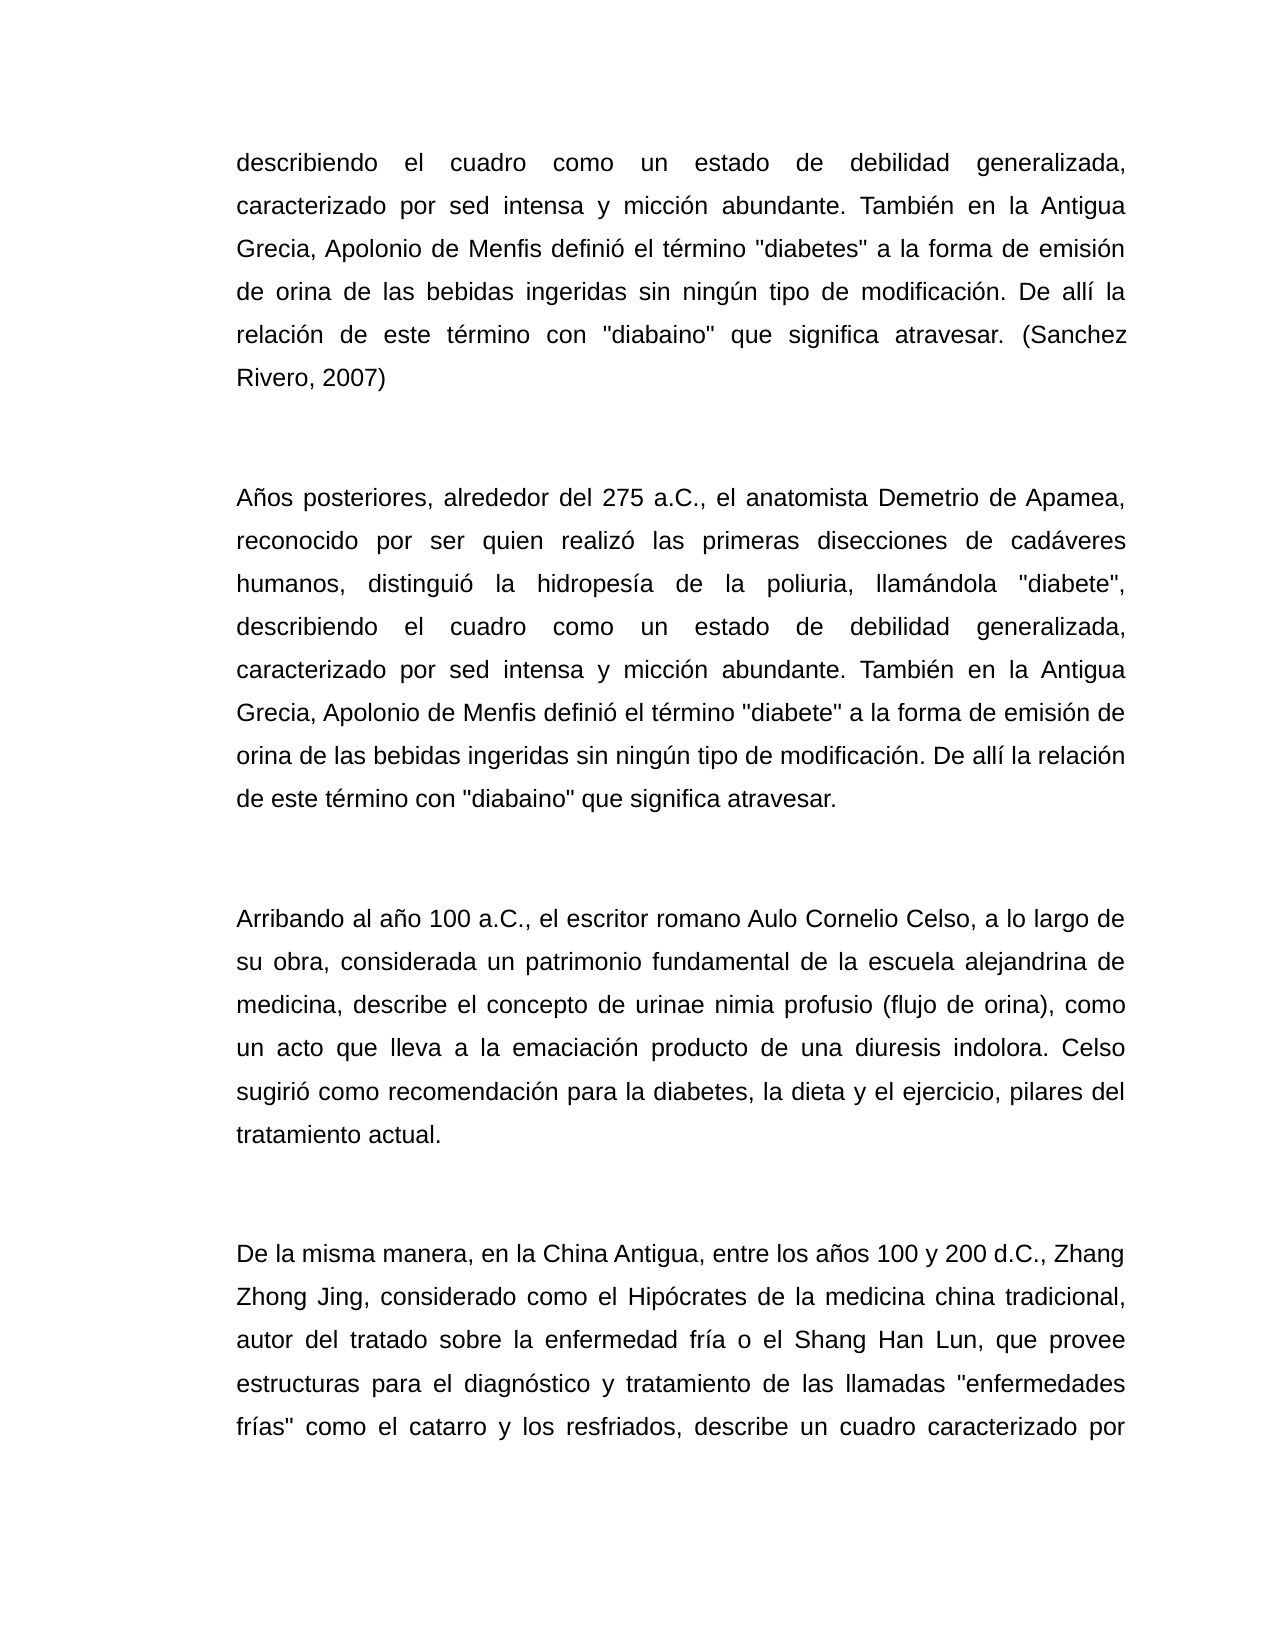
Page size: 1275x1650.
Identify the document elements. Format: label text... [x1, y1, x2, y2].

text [236, 1239, 1127, 1440]
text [236, 148, 1127, 392]
text Arribando al año 100 a.C., el escritor romano Aulo Cornelio Celso, a lo largo de su obra, considerada un patrimonio fundamental de la escuela alejandrina de medicina, describe el concepto de urinae nimia profusio (flujo de orina), como un acto que lleva a la emaciación producto de una diuresis indolora. Celso sugirió como recomendación para la diabetes, la dieta y el ejercicio, pilares del tratamiento actual. [236, 904, 1127, 1148]
text Años posteriores, alrededor del 275 a.C., el anatomista Demetrio de Apamea, reconocido por ser quien realizó las primeras disecciones de cadáveres humanos, distinguió la hidropesía de la poliuria, llamándola "diabete", describiendo el cuadro como un estado de debilidad generalizada, caracterizado por sed intensa y micción abundante. También en la Antigua Grecia, Apolonio de Menfis definió el término "diabete" a la forma de emisión de orina de las bebidas ingeridas sin ningún tipo de modificación. De allí la relación de este término con "diabaino" que significa atravesar. [236, 482, 1127, 813]
